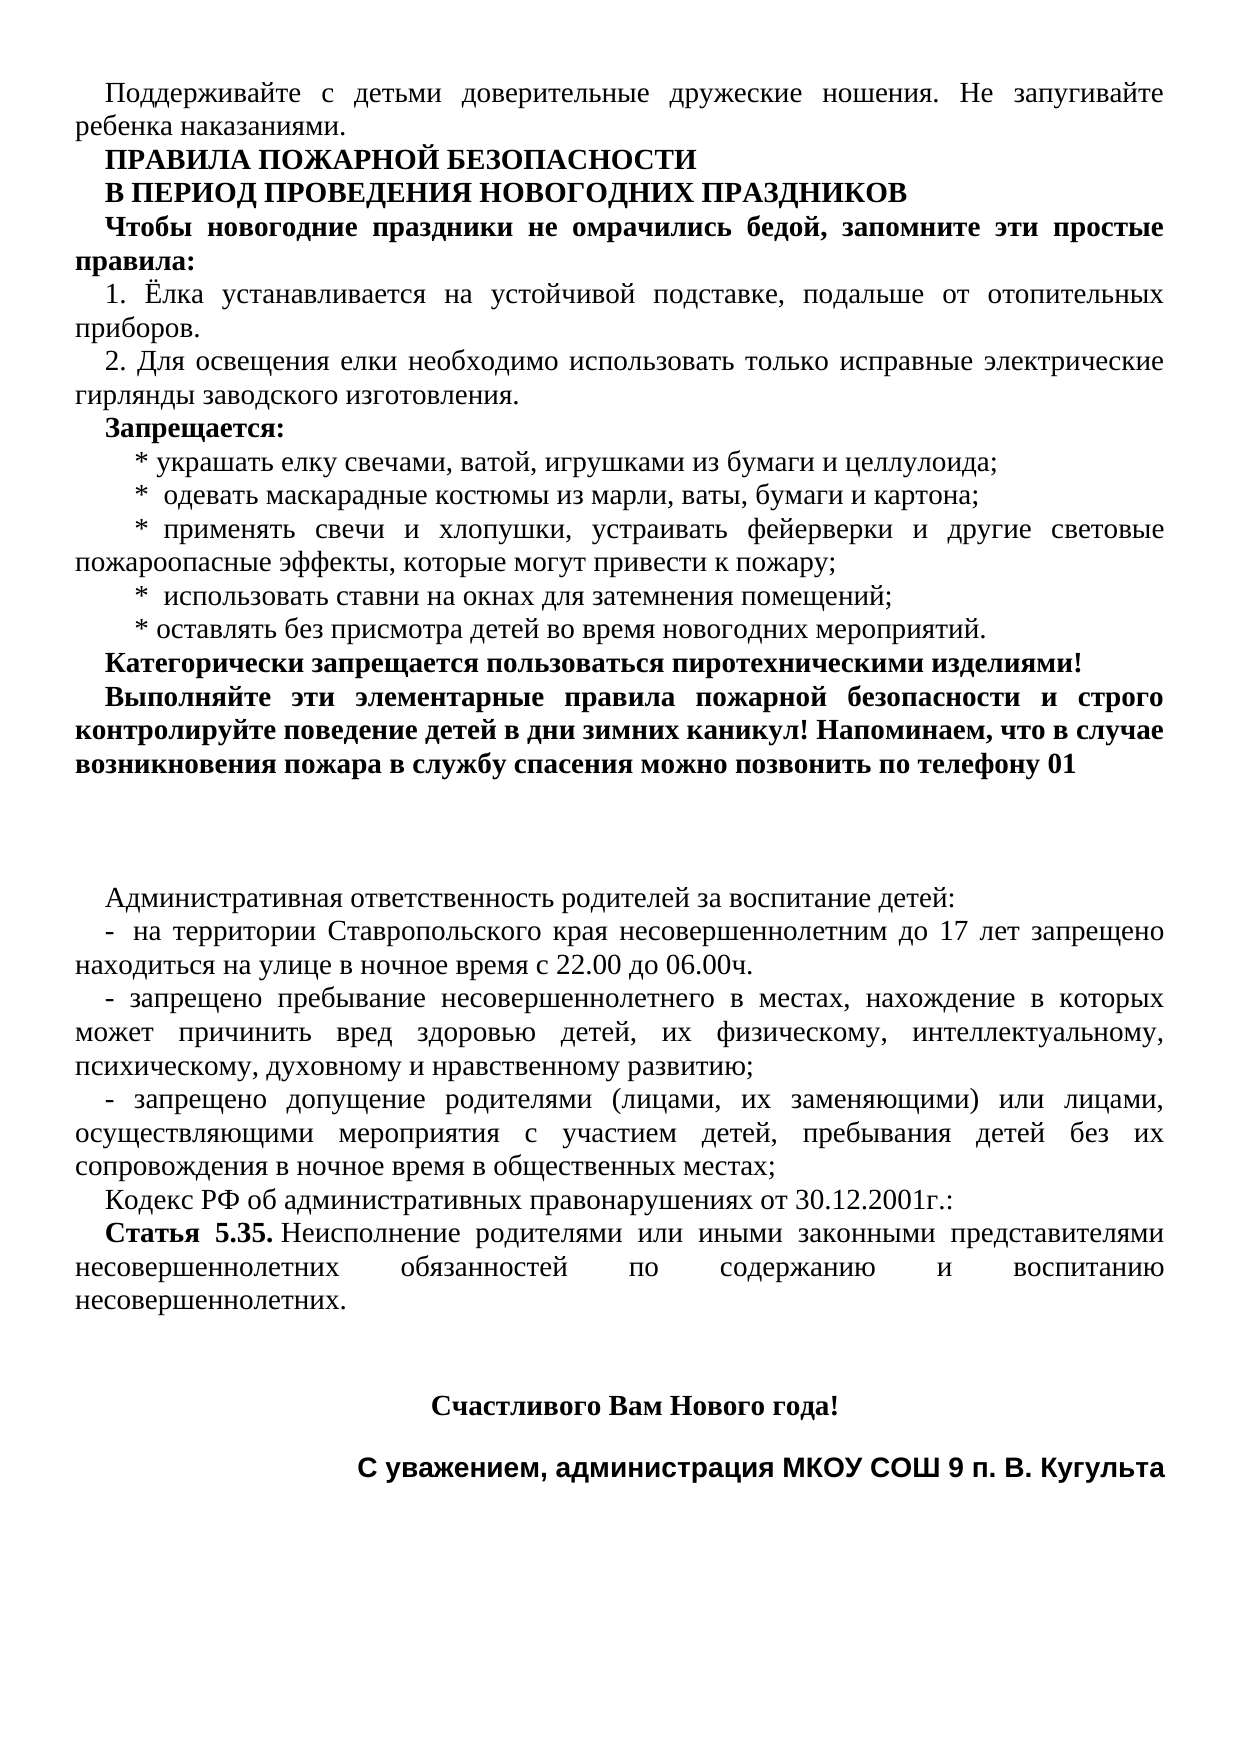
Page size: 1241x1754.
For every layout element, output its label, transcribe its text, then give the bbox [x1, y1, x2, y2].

text В ПЕРИОД ПРОВЕДЕНИЯ НОВОГОДНИХ ПРАЗДНИКОВ [75, 176, 1165, 209]
text * украшать елку свечами, ватой, игрушками из бумаги и целлулоида; [75, 444, 1165, 477]
text Выполняйте эти элементарные правила пожарной безопасности и строго контролируйте поведение детей в дни зимних каникул! Напоминаем, что в случае возникновения пожара в службу спасения можно позвонить по телефону 01 [75, 679, 1165, 779]
text С уважением, администрация МКОУ СОШ 9 п. В. Кугульта [75, 1451, 1165, 1483]
text Категорически запрещается пользоваться пиротехническими изделиями! [75, 645, 1165, 679]
text Кодекс РФ об административных правонарушениях от 30.12.2001г.: [75, 1182, 1165, 1215]
text - запрещено допущение родителями (лицами, их заменяющими) или лицами, осуществляющими мероприятия с участием детей, пребывания детей без их сопровождения в ночное время в общественных местах; [75, 1081, 1165, 1182]
text Административная ответственность родителей за воспитание детей: [75, 880, 1165, 913]
text * одевать маскарадные костюмы из марли, ваты, бумаги и картона; [75, 477, 1165, 511]
text Статья 5.35. Неисполнение родителями или иными законными представителями несовершеннолетних обязанностей по содержанию и воспитанию несовершеннолетних. [75, 1215, 1165, 1316]
text ПРАВИЛА ПОЖАРНОЙ БЕЗОПАСНОСТИ [75, 142, 1165, 176]
text 2. Для освещения елки необходимо использовать только исправные электрические гирлянды заводского изготовления. [75, 343, 1165, 410]
text - запрещено пребывание несовершеннолетнего в местах, нахождение в которых может причинить вред здоровью детей, их физическому, интеллектуальному, психическому, духовному и нравственному развитию; [75, 981, 1165, 1081]
text Чтобы новогодние праздники не омрачились бедой, запомните эти простые правила: [75, 209, 1165, 276]
text Счастливого Вам Нового года! [75, 1388, 1165, 1422]
text 1. Ёлка устанавливается на устойчивой подставке, подальше от отопительных приборов. [75, 276, 1165, 343]
text * оставлять без присмотра детей во время новогодних мероприятий. [75, 612, 1165, 645]
text * использовать ставни на окнах для затемнения помещений; [75, 578, 1165, 612]
text Поддерживайте с детьми доверительные дружеские ношения. Не запугивайте ребенка наказаниями. [75, 75, 1165, 142]
text * применять свечи и хлопушки, устраивать фейерверки и другие световые пожароопасные эффекты, которые могут привести к пожару; [75, 511, 1165, 578]
text - на территории Ставропольского края несовершеннолетним до 17 лет запрещено находиться на улице в ночное время с 22.00 до 06.00ч. [75, 913, 1165, 981]
text Запрещается: [75, 410, 1165, 444]
